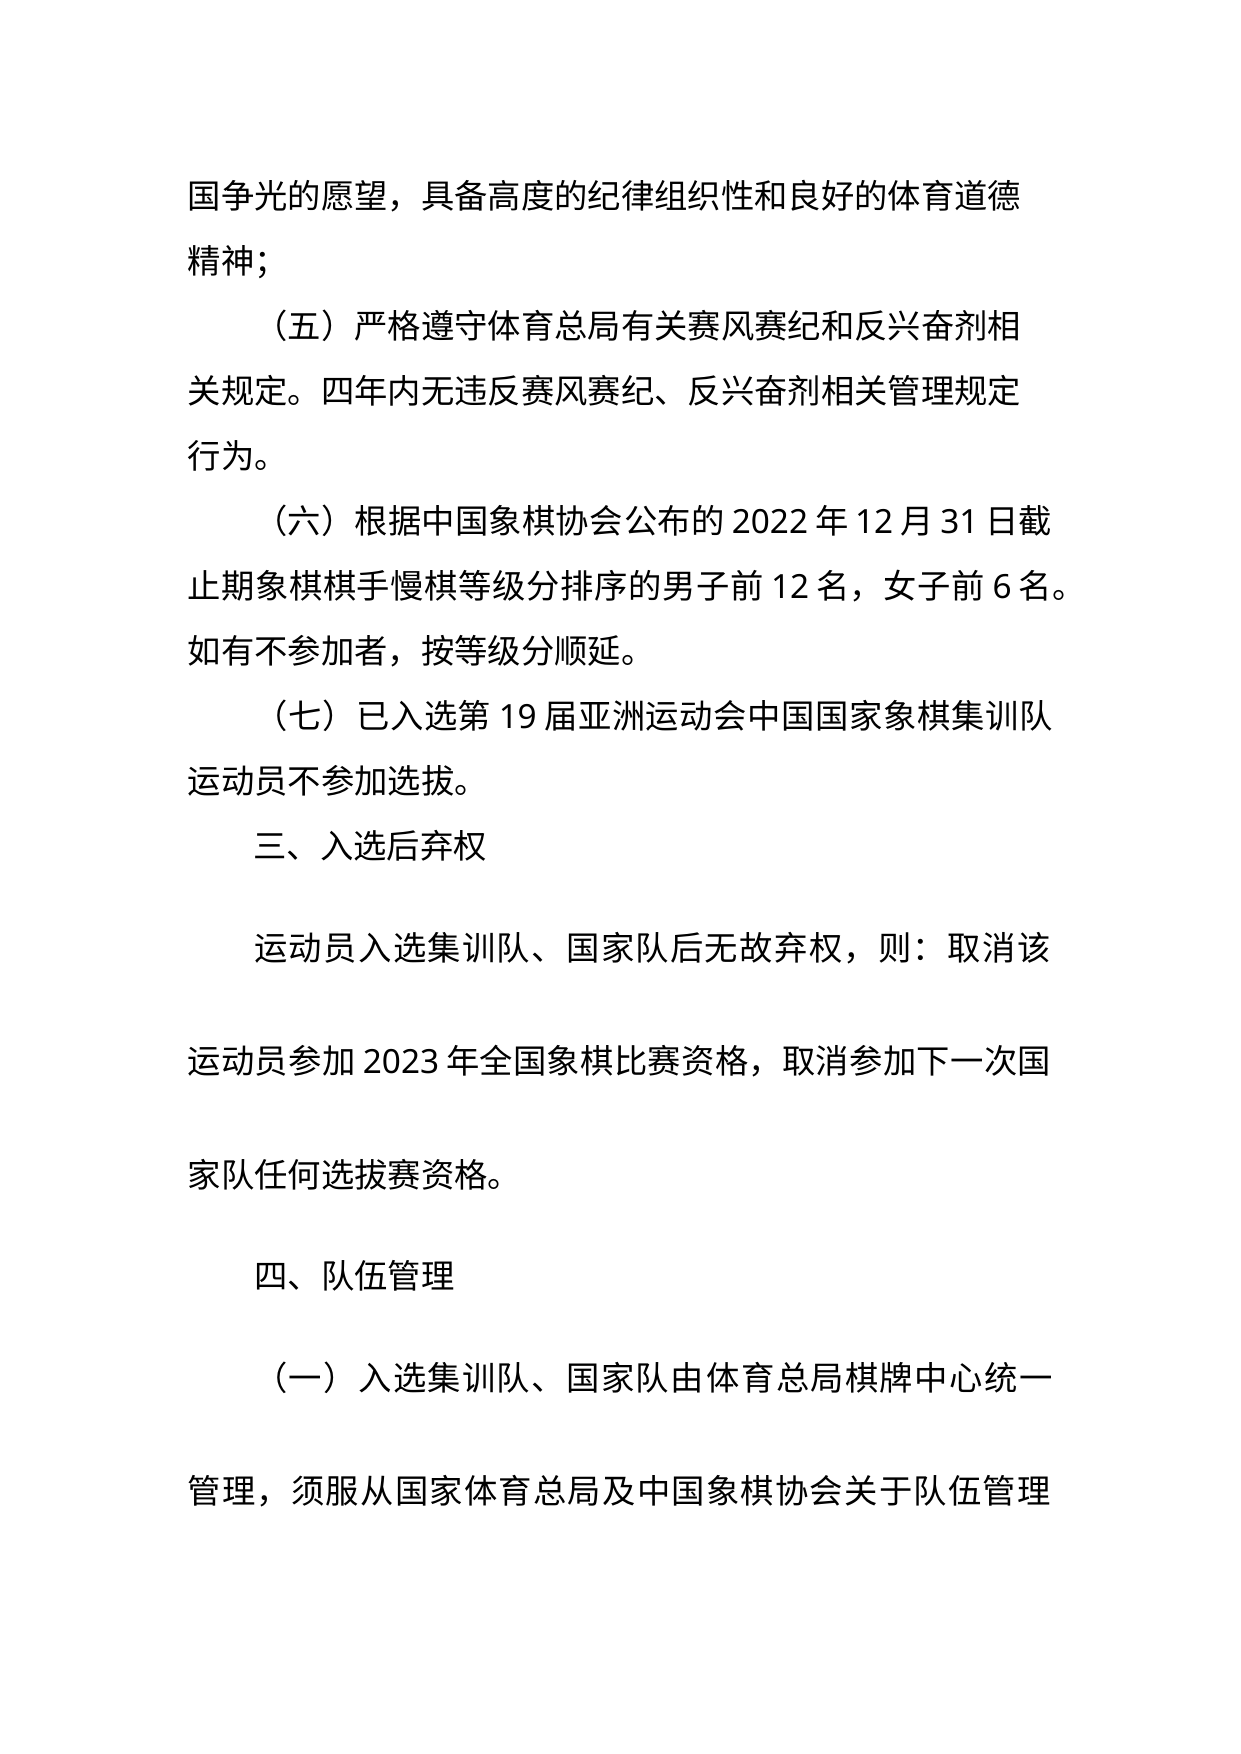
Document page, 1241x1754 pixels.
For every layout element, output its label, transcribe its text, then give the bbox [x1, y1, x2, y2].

text （七）已入选第19届亚洲运动会中国国家象棋集训队运动员不参加选拔。 [187, 682, 1053, 812]
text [187, 162, 1053, 292]
text （六）根据中国象棋协会公布的2022年12月31日截止期象棋棋手慢棋等级分排序的男子前12名，女子前6名。如有不参加者，按等级分顺延。 [187, 487, 1053, 682]
text 运动员入选集训队、国家队后无故弃权，则：取消该运动员参加2023年全国象棋比赛资格，取消参加下一次国家队任何选拔赛资格。 [187, 913, 1053, 1206]
list 三、入选后弃权 [253, 812, 1053, 877]
text （五）严格遵守体育总局有关赛风赛纪和反兴奋剂相关规定。四年内无违反赛风赛纪、反兴奋剂相关管理规定行为。 [187, 292, 1053, 487]
text 四、队伍管理 [187, 1242, 1053, 1307]
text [187, 1343, 1053, 1522]
